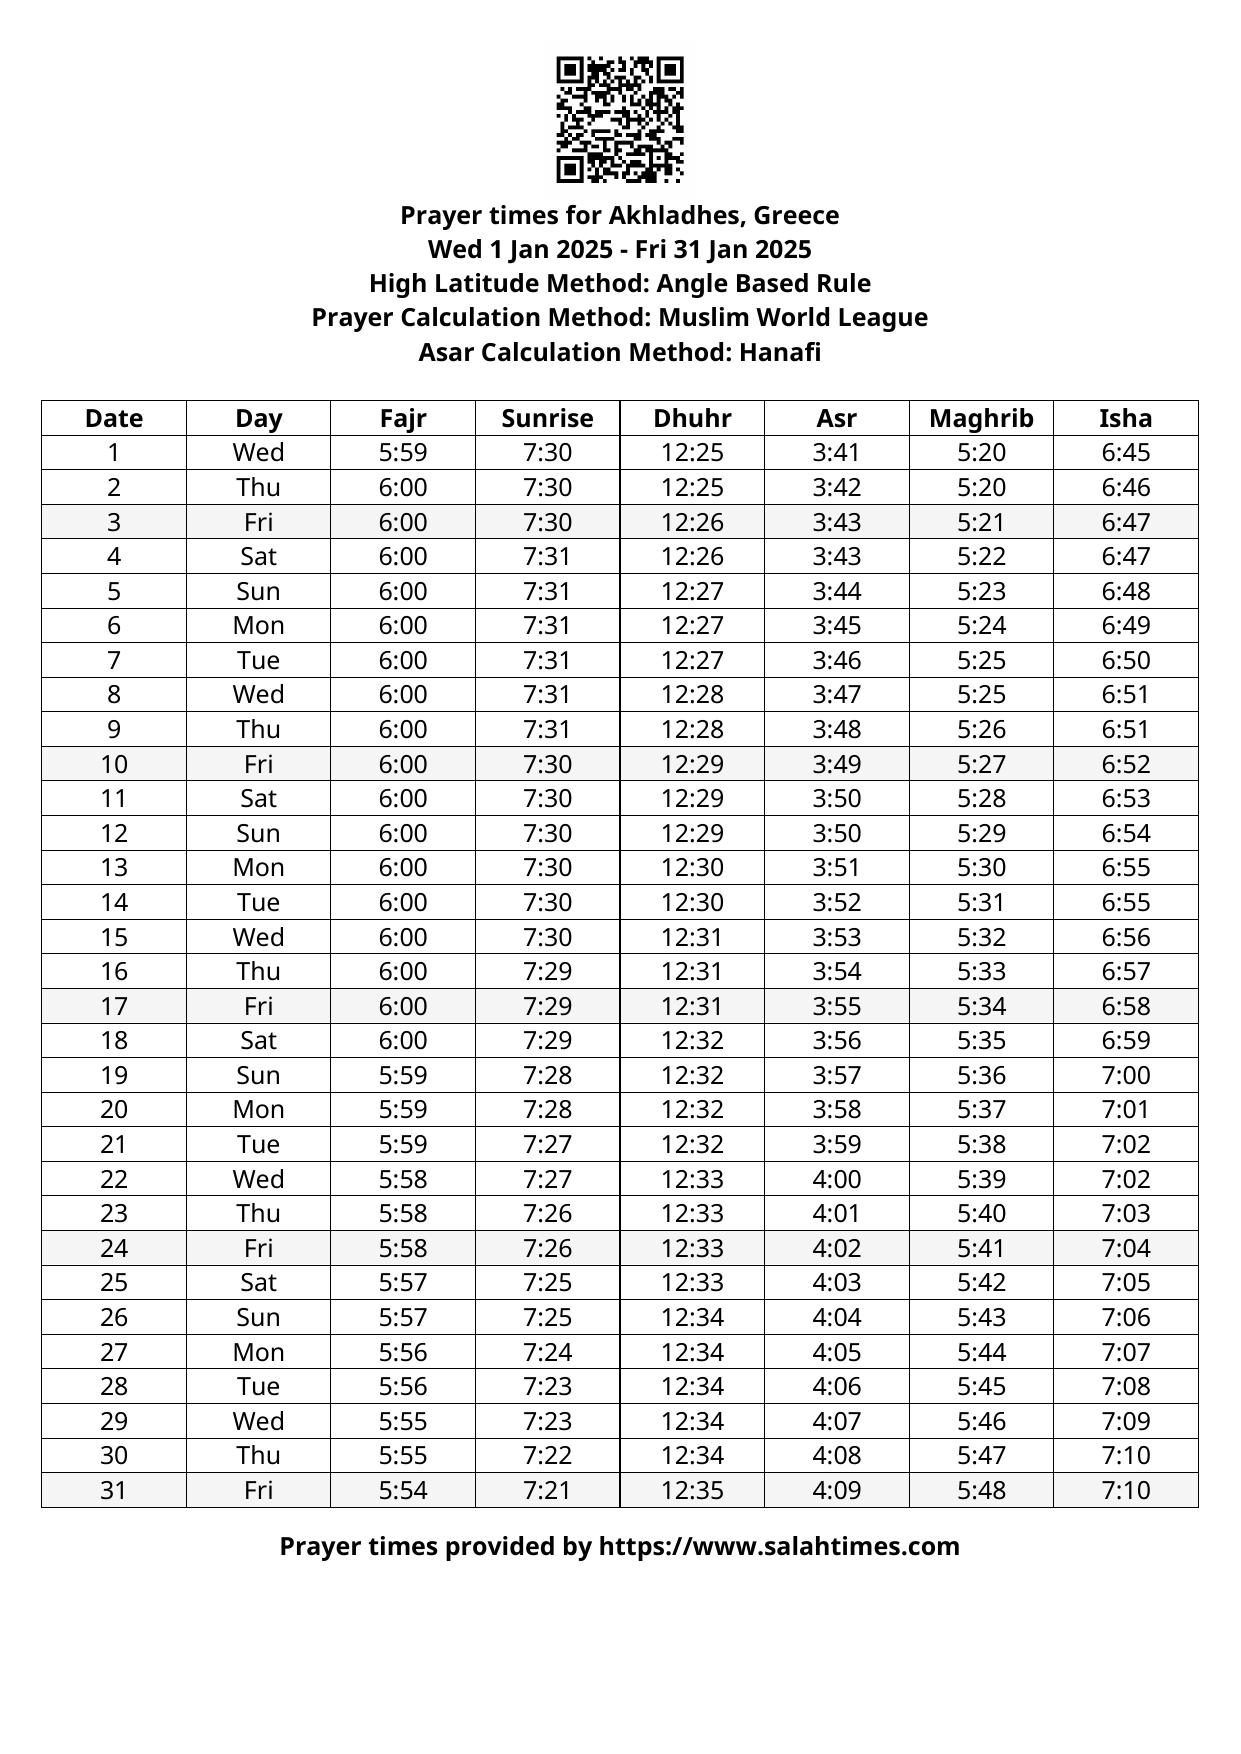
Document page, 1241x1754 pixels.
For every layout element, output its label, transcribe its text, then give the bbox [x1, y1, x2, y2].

table_cell 28 [42, 1369, 186, 1403]
table_cell 7:25 [476, 1300, 619, 1334]
table_cell 26 [42, 1300, 186, 1334]
table_cell 6:00 [331, 920, 475, 953]
table_cell 12:35 [621, 1473, 764, 1507]
table_cell 7:30 [476, 781, 619, 815]
table_cell 6:46 [1054, 470, 1198, 504]
table_cell 3:57 [765, 1058, 909, 1092]
table_cell 30 [42, 1439, 186, 1472]
table_cell 12:34 [621, 1404, 764, 1437]
table_cell 6 [42, 609, 186, 642]
table_cell 7:29 [476, 954, 619, 988]
table_cell Sun [187, 816, 330, 849]
table_cell 7:24 [476, 1335, 619, 1368]
table_cell 3:44 [765, 574, 909, 607]
table_cell 5:32 [910, 920, 1053, 953]
table_header Maghrib [910, 401, 1053, 434]
table_cell 5:41 [910, 1231, 1053, 1264]
table_cell 10 [42, 747, 186, 780]
table_cell Thu [187, 712, 330, 746]
table_cell 5:59 [331, 1093, 475, 1126]
table_cell 3:50 [765, 816, 909, 849]
table_cell 12:29 [621, 816, 764, 849]
table_cell 4:04 [765, 1300, 909, 1334]
table_cell 12:34 [621, 1439, 764, 1472]
table_cell 5:34 [910, 989, 1053, 1022]
table_cell 3:46 [765, 643, 909, 677]
table_cell 12:33 [621, 1196, 764, 1230]
table_cell 3:50 [765, 781, 909, 815]
table_cell Tue [187, 1369, 330, 1403]
table_cell 5:26 [910, 712, 1053, 746]
table_cell Tue [187, 885, 330, 919]
table_cell Thu [187, 1439, 330, 1472]
table_cell 5:47 [910, 1439, 1053, 1472]
table_cell 29 [42, 1404, 186, 1437]
table_cell 12:25 [621, 470, 764, 504]
table_cell 4:07 [765, 1404, 909, 1437]
table_cell 6:57 [1054, 954, 1198, 988]
table_cell 12:27 [621, 643, 764, 677]
table_cell 12:33 [621, 1231, 764, 1264]
table_cell 7:30 [476, 505, 619, 538]
table_cell 5:56 [331, 1369, 475, 1403]
table_cell 7:25 [476, 1266, 619, 1299]
table_cell 7:30 [476, 747, 619, 780]
table_cell 3:52 [765, 885, 909, 919]
table_cell 3:45 [765, 609, 909, 642]
table_cell 7:02 [1054, 1127, 1198, 1161]
table_cell Fri [187, 747, 330, 780]
table_cell 7:27 [476, 1127, 619, 1161]
table_cell 5:44 [910, 1335, 1053, 1368]
table_cell 7:31 [476, 574, 619, 607]
table_cell 7:29 [476, 989, 619, 1022]
table_cell 5:57 [331, 1266, 475, 1299]
table_cell 7:30 [476, 885, 619, 919]
table_cell 3:51 [765, 851, 909, 884]
table_cell 27 [42, 1335, 186, 1368]
table_header Dhuhr [621, 401, 764, 434]
table_cell 7:30 [476, 816, 619, 849]
table_cell 6:00 [331, 609, 475, 642]
table_cell Sat [187, 539, 330, 573]
table_cell 5:55 [331, 1404, 475, 1437]
table_cell 7:30 [476, 920, 619, 953]
table_cell 5:30 [910, 851, 1053, 884]
table_cell Thu [187, 1196, 330, 1230]
table_cell 19 [42, 1058, 186, 1092]
table_cell Sun [187, 574, 330, 607]
table_cell 5:58 [331, 1231, 475, 1264]
table_cell 7:23 [476, 1404, 619, 1437]
table_cell 12:26 [621, 539, 764, 573]
table_cell Fri [187, 505, 330, 538]
table_header Isha [1054, 401, 1198, 434]
table_cell 4:02 [765, 1231, 909, 1264]
table_cell 23 [42, 1196, 186, 1230]
table_cell 6:45 [1054, 436, 1198, 469]
table_cell Mon [187, 1093, 330, 1126]
picture [542, 41, 699, 198]
table_cell 7:22 [476, 1439, 619, 1472]
table_cell 24 [42, 1231, 186, 1264]
table_cell 7:10 [1054, 1439, 1198, 1472]
table_cell 12:31 [621, 989, 764, 1022]
table_cell 7:06 [1054, 1300, 1198, 1334]
table_cell Wed [187, 1162, 330, 1195]
table_cell 5:22 [910, 539, 1053, 573]
table_cell Wed [187, 436, 330, 469]
table_cell 7:26 [476, 1231, 619, 1264]
table_cell 5:36 [910, 1058, 1053, 1092]
table_cell Fri [187, 1473, 330, 1507]
table_cell 6:58 [1054, 989, 1198, 1022]
table_cell 6:47 [1054, 505, 1198, 538]
table_cell 5:42 [910, 1266, 1053, 1299]
table_cell 12:34 [621, 1369, 764, 1403]
table_cell Thu [187, 954, 330, 988]
table_cell 5:39 [910, 1162, 1053, 1195]
table_cell 5 [42, 574, 186, 607]
table_cell 6:00 [331, 816, 475, 849]
table_cell 4:05 [765, 1335, 909, 1368]
table_cell 12:32 [621, 1093, 764, 1126]
table_cell 6:55 [1054, 885, 1198, 919]
table_cell Sun [187, 1058, 330, 1092]
table_cell 5:27 [910, 747, 1053, 780]
table_cell 25 [42, 1266, 186, 1299]
table_cell 6:00 [331, 989, 475, 1022]
table_cell 3:53 [765, 920, 909, 953]
table_cell 5:43 [910, 1300, 1053, 1334]
table_cell 6:52 [1054, 747, 1198, 780]
table_cell 7:30 [476, 470, 619, 504]
table_cell 3:55 [765, 989, 909, 1022]
table_cell 6:00 [331, 781, 475, 815]
table_cell 6:00 [331, 885, 475, 919]
table_cell 7:08 [1054, 1369, 1198, 1403]
table_cell 6:00 [331, 539, 475, 573]
text Wed 1 Jan 2025 - Fri 31 Jan 2025 [42, 232, 1198, 266]
table_cell 12:32 [621, 1024, 764, 1057]
table_cell 7:23 [476, 1369, 619, 1403]
table_cell 6:00 [331, 574, 475, 607]
text Asar Calculation Method: Hanafi [42, 334, 1198, 368]
table_cell 7:31 [476, 539, 619, 573]
table_cell Fri [187, 989, 330, 1022]
table_cell 12:26 [621, 505, 764, 538]
table_cell 4:01 [765, 1196, 909, 1230]
table_header Day [187, 401, 330, 434]
table_cell 7:27 [476, 1162, 619, 1195]
table_cell 4:00 [765, 1162, 909, 1195]
text Prayer Calculation Method: Muslim World League [42, 300, 1198, 334]
table_cell 17 [42, 989, 186, 1022]
table_cell 3:48 [765, 712, 909, 746]
table_cell 12:27 [621, 574, 764, 607]
table_cell Sat [187, 781, 330, 815]
table_cell 12:25 [621, 436, 764, 469]
table_cell 5:58 [331, 1196, 475, 1230]
table_cell 3:43 [765, 505, 909, 538]
table_cell 7:09 [1054, 1404, 1198, 1437]
table_cell 7:31 [476, 712, 619, 746]
table_cell 7:02 [1054, 1162, 1198, 1195]
table_cell 7:29 [476, 1024, 619, 1057]
table_cell 8 [42, 678, 186, 711]
table_cell 5:58 [331, 1162, 475, 1195]
table_cell 7:05 [1054, 1266, 1198, 1299]
table_cell 5:45 [910, 1369, 1053, 1403]
table_cell 12:29 [621, 747, 764, 780]
table_cell 7:26 [476, 1196, 619, 1230]
table_cell 12:28 [621, 712, 764, 746]
table_cell 5:55 [331, 1439, 475, 1472]
table_cell Wed [187, 1404, 330, 1437]
table_cell 6:54 [1054, 816, 1198, 849]
table_cell 3:47 [765, 678, 909, 711]
table_cell 15 [42, 920, 186, 953]
table_cell 3:41 [765, 436, 909, 469]
table_cell 4 [42, 539, 186, 573]
table_header Asr [765, 401, 909, 434]
table_cell 5:48 [910, 1473, 1053, 1507]
table_cell 6:00 [331, 851, 475, 884]
table_cell 3:42 [765, 470, 909, 504]
table_cell 3:54 [765, 954, 909, 988]
table_cell 1 [42, 436, 186, 469]
table_cell 5:33 [910, 954, 1053, 988]
table_cell 12:34 [621, 1300, 764, 1334]
table_cell 4:03 [765, 1266, 909, 1299]
table_cell 7:28 [476, 1093, 619, 1126]
table_cell 31 [42, 1473, 186, 1507]
table_cell Sat [187, 1024, 330, 1057]
table_cell 5:59 [331, 1127, 475, 1161]
table_cell 5:28 [910, 781, 1053, 815]
table_cell 5:59 [331, 1058, 475, 1092]
table_cell 7:00 [1054, 1058, 1198, 1092]
table_cell Tue [187, 1127, 330, 1161]
table_cell 12:32 [621, 1127, 764, 1161]
table_cell 7:04 [1054, 1231, 1198, 1264]
table_cell 6:49 [1054, 609, 1198, 642]
table_cell 5:29 [910, 816, 1053, 849]
table_cell 7:30 [476, 436, 619, 469]
table_cell 12:31 [621, 954, 764, 988]
table_cell Mon [187, 851, 330, 884]
table_cell 3 [42, 505, 186, 538]
table_cell 5:57 [331, 1300, 475, 1334]
table_cell 6:00 [331, 1024, 475, 1057]
table_cell Fri [187, 1231, 330, 1264]
table_cell 16 [42, 954, 186, 988]
table_cell 22 [42, 1162, 186, 1195]
table_cell Sat [187, 1266, 330, 1299]
table_cell Wed [187, 678, 330, 711]
table_cell Mon [187, 1335, 330, 1368]
table_cell 2 [42, 470, 186, 504]
table_cell 5:54 [331, 1473, 475, 1507]
table_cell Tue [187, 643, 330, 677]
table_header Fajr [331, 401, 475, 434]
table_cell 5:35 [910, 1024, 1053, 1057]
table_cell 12:31 [621, 920, 764, 953]
table_cell 6:48 [1054, 574, 1198, 607]
table_cell 6:53 [1054, 781, 1198, 815]
table_cell 5:23 [910, 574, 1053, 607]
table_cell 6:00 [331, 470, 475, 504]
table_cell 6:00 [331, 505, 475, 538]
table_cell 5:24 [910, 609, 1053, 642]
table_cell Mon [187, 609, 330, 642]
table_cell 5:20 [910, 436, 1053, 469]
table_cell 7:31 [476, 678, 619, 711]
table_cell 21 [42, 1127, 186, 1161]
table_cell 5:25 [910, 678, 1053, 711]
table_cell 20 [42, 1093, 186, 1126]
table_cell 18 [42, 1024, 186, 1057]
table_cell 6:56 [1054, 920, 1198, 953]
table_cell 12:30 [621, 885, 764, 919]
table_cell 4:08 [765, 1439, 909, 1472]
table_cell 3:58 [765, 1093, 909, 1126]
table_cell 12 [42, 816, 186, 849]
text Prayer times provided by https://www.salahtimes.com [42, 1528, 1198, 1563]
table_cell 5:31 [910, 885, 1053, 919]
table_cell 7:10 [1054, 1473, 1198, 1507]
table_cell Thu [187, 470, 330, 504]
table_cell 12:28 [621, 678, 764, 711]
table_cell 5:21 [910, 505, 1053, 538]
table_cell 5:38 [910, 1127, 1053, 1161]
table_cell 3:59 [765, 1127, 909, 1161]
table_cell 6:00 [331, 747, 475, 780]
table_cell 12:33 [621, 1266, 764, 1299]
table_cell 12:29 [621, 781, 764, 815]
table_cell 6:55 [1054, 851, 1198, 884]
table_cell 5:40 [910, 1196, 1053, 1230]
table_cell 12:30 [621, 851, 764, 884]
table_cell 6:00 [331, 678, 475, 711]
table_cell 12:27 [621, 609, 764, 642]
table_cell 4:06 [765, 1369, 909, 1403]
table_header Sunrise [476, 401, 619, 434]
table_cell 13 [42, 851, 186, 884]
table_cell 5:59 [331, 436, 475, 469]
table_cell 6:51 [1054, 678, 1198, 711]
table_cell 7:28 [476, 1058, 619, 1092]
table_cell 7:21 [476, 1473, 619, 1507]
table_cell 7:31 [476, 643, 619, 677]
table_cell 14 [42, 885, 186, 919]
table_cell 9 [42, 712, 186, 746]
table_cell 6:00 [331, 643, 475, 677]
table_cell 3:49 [765, 747, 909, 780]
table_cell 6:47 [1054, 539, 1198, 573]
table_cell 5:56 [331, 1335, 475, 1368]
table_cell 5:37 [910, 1093, 1053, 1126]
text Prayer times for Akhladhes, Greece [42, 198, 1198, 232]
table_cell 7:30 [476, 851, 619, 884]
table_cell 3:56 [765, 1024, 909, 1057]
table_cell Wed [187, 920, 330, 953]
table_cell 6:00 [331, 712, 475, 746]
table_cell 6:00 [331, 954, 475, 988]
table_cell 5:25 [910, 643, 1053, 677]
table_cell 7:01 [1054, 1093, 1198, 1126]
table_cell Sun [187, 1300, 330, 1334]
table_cell 7 [42, 643, 186, 677]
table_cell 12:33 [621, 1162, 764, 1195]
table_cell 11 [42, 781, 186, 815]
table_cell 5:46 [910, 1404, 1053, 1437]
table_header Date [42, 401, 186, 434]
table_cell 6:51 [1054, 712, 1198, 746]
table_cell 7:03 [1054, 1196, 1198, 1230]
table_cell 5:20 [910, 470, 1053, 504]
table_cell 4:09 [765, 1473, 909, 1507]
table_cell 7:07 [1054, 1335, 1198, 1368]
table_cell 12:34 [621, 1335, 764, 1368]
text High Latitude Method: Angle Based Rule [42, 266, 1198, 300]
table_cell 6:59 [1054, 1024, 1198, 1057]
table_cell 12:32 [621, 1058, 764, 1092]
table_cell 7:31 [476, 609, 619, 642]
table_cell 6:50 [1054, 643, 1198, 677]
table_cell 3:43 [765, 539, 909, 573]
